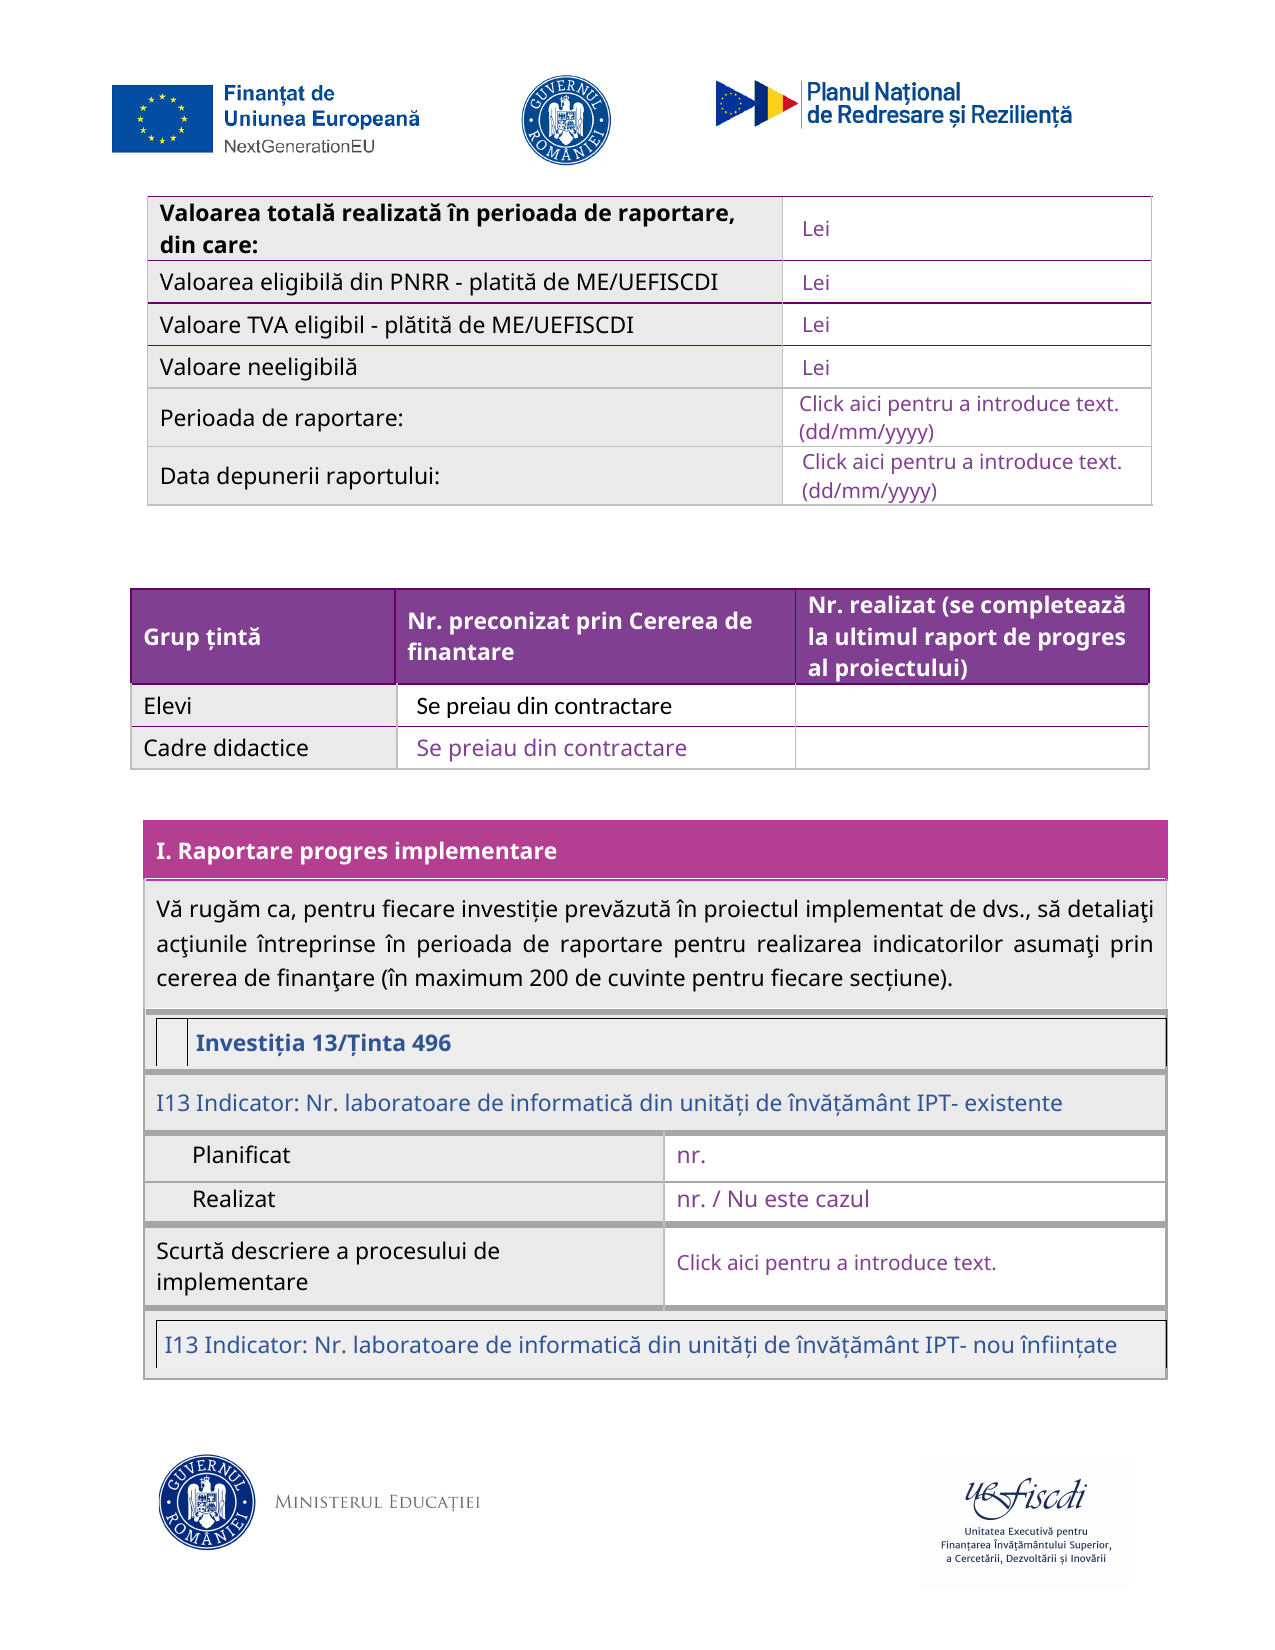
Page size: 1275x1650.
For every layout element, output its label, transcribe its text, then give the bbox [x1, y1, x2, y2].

table_cell [145, 1311, 1165, 1378]
table_cell Scurtă descriere a procesului de implementare [145, 1228, 663, 1305]
picture [918, 1453, 1135, 1589]
table_cell Valoarea eligibilă din PNRR - platită de ME/UEFISCDI [148, 261, 782, 302]
picture [710, 75, 1078, 135]
table_cell Realizat [145, 1183, 663, 1221]
table_cell I13 Indicator: Nr. laboratoare de informatică din unități de învățământ IPT- existente [145, 1075, 1165, 1130]
table_cell Valoare TVA eligibil - plătită de ME/UEFISCDI [148, 304, 782, 345]
table_cell [145, 1010, 1165, 1069]
table_cell Data depunerii raportului: [148, 447, 782, 504]
table_cell Click aici pentru a introduce text. (dd/mm/yyyy) [783, 447, 1151, 504]
table_cell Lei [783, 197, 1151, 260]
table_cell Valoarea totală realizată în perioada de raportare, din care: [148, 197, 782, 260]
picture [520, 75, 612, 166]
table_cell Valoare neeligibilă [148, 346, 782, 387]
table_header Nr. preconizat prin Cererea de finantare [396, 590, 795, 683]
table_cell Lei [783, 346, 1151, 387]
table_cell Perioada de raportare: [148, 389, 782, 446]
picture [104, 75, 449, 161]
table_header Nr. realizat (se completează la ultimul raport de progres al proiectului) [796, 590, 1148, 683]
table_cell Lei [783, 261, 1151, 302]
table_cell [796, 685, 1148, 726]
table_cell Elevi [132, 685, 396, 726]
table_cell [796, 727, 1148, 768]
table_cell Lei [783, 304, 1151, 345]
table_cell Click aici pentru a introduce text. (dd/mm/yyyy) [783, 389, 1151, 446]
table_cell Vă rugăm ca, pentru fiecare investiție prevăzută în proiectul implementat de dvs., să detaliaţi acţiunile întreprinse în perioada de raportare pentru realizarea indicatorilor asumaţi prin cererea de finanţare (în maximum 200 de cuvinte pentru fiecare secțiune). [145, 880, 1166, 1008]
table_cell Click aici pentru a introduce text. [665, 1228, 1165, 1305]
table_header I. Raportare progres implementare [145, 822, 1165, 878]
table_cell Cadre didactice [132, 727, 396, 768]
table_header Grup țintă [132, 590, 394, 683]
table_cell Planificat [145, 1136, 663, 1181]
picture [158, 1453, 483, 1551]
table_cell nr. / Nu este cazul [665, 1183, 1165, 1221]
table_cell nr. [665, 1136, 1165, 1181]
